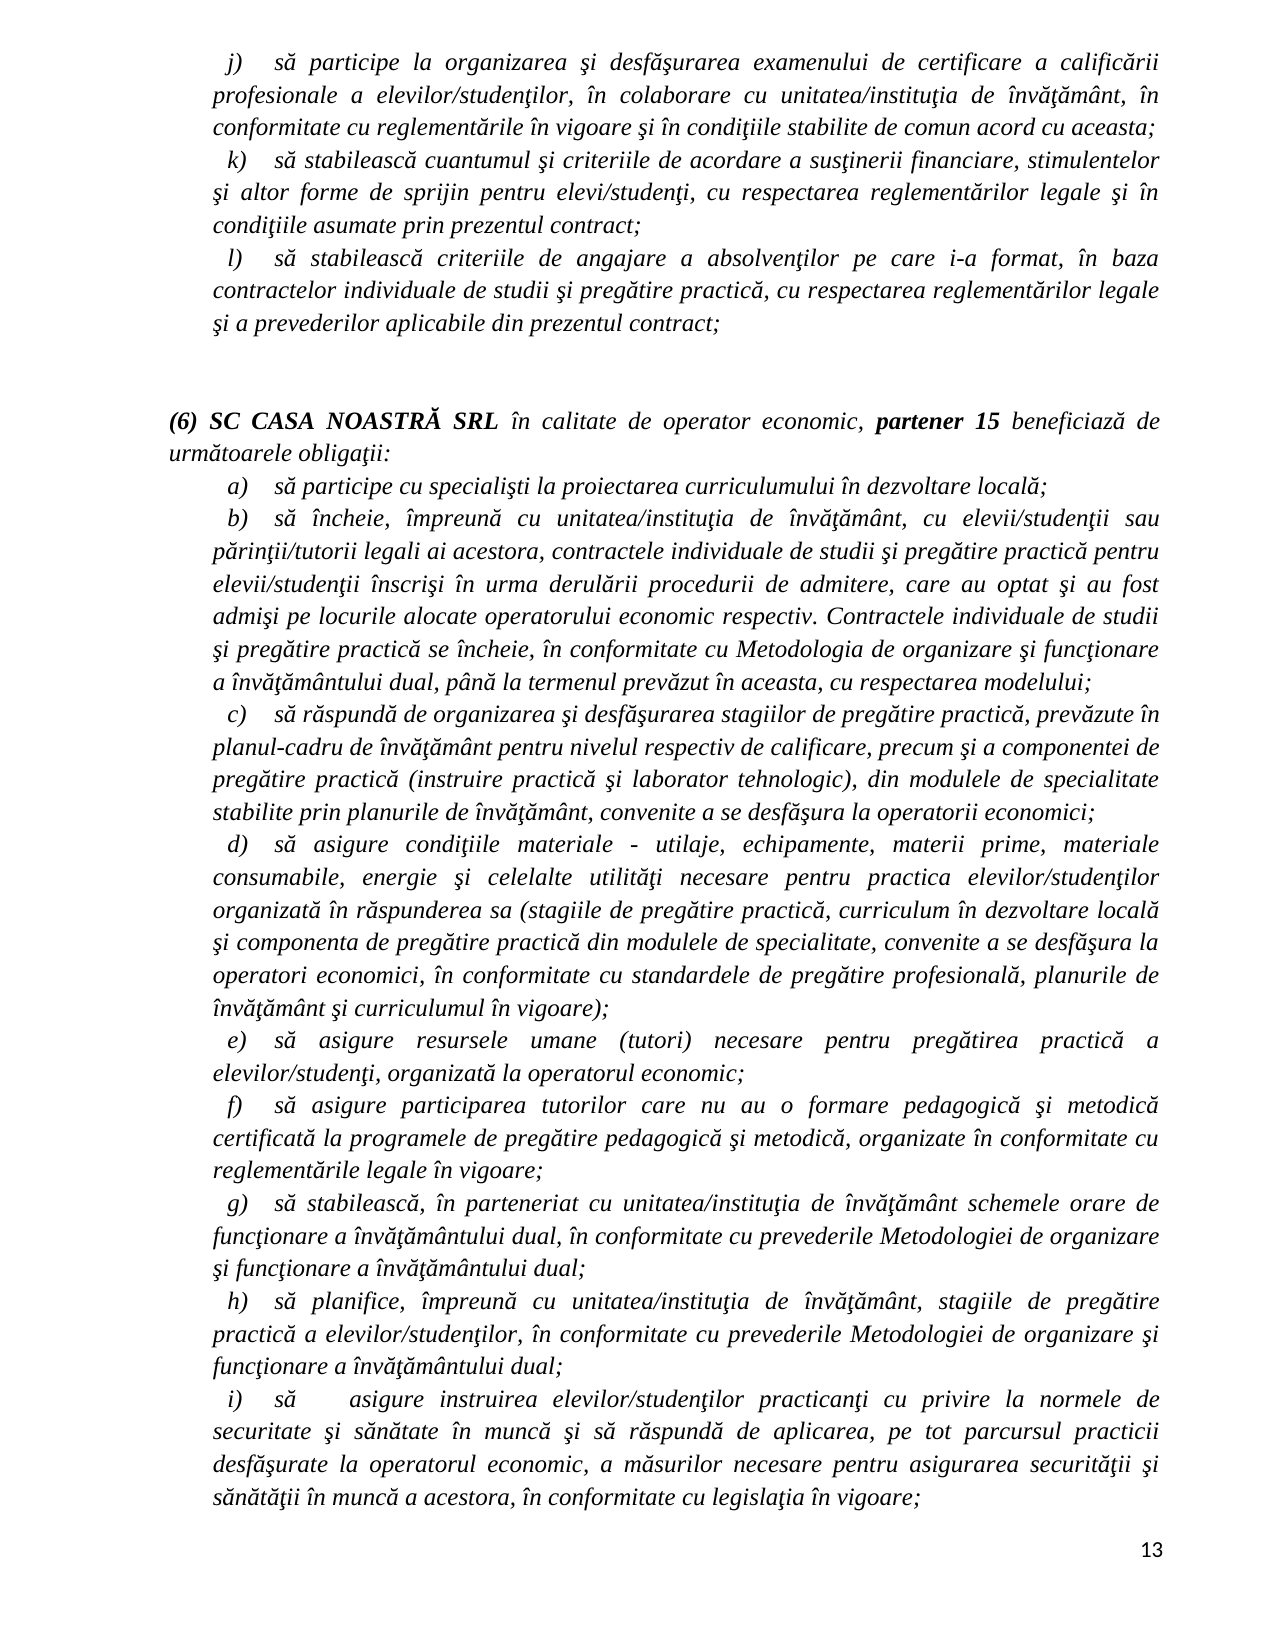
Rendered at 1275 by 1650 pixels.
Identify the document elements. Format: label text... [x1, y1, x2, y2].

text d) să asigure condiţiile materiale - utilaje, echipamente, materii prime, materiale consumabile, energie şi celelalte utilităţi necesare pentru practica elevilor/studenţilor organizată în răspunderea sa (stagiile de pregătire practică, curriculum în dezvoltare locală şi componenta de pregătire practică din modulele de specialitate, convenite a se desfăşura la operatori economici, în conformitate cu standardele de pregătire profesională, planurile de învăţământ şi curriculumul în vigoare); [213, 827, 1163, 1022]
text (6) SC CASA NOASTRĂ SRL în calitate de operator economic, partener 15 beneficiază de următoarele obligaţii: [168, 403, 1163, 468]
text k) să stabilească cuantumul şi criteriile de acordare a susţinerii financiare, stimulentelor şi altor forme de sprijin pentru elevi/studenţi, cu respectarea reglementărilor legale şi în condiţiile asumate prin prezentul contract; [213, 142, 1163, 240]
text a) să participe cu specialişti la proiectarea curriculumului în dezvoltare locală; [213, 468, 1163, 501]
text l) să stabilească criteriile de angajare a absolvenţilor pe care i-a format, în baza contractelor individuale de studii şi pregătire practică, cu respectarea reglementărilor legale şi a prevederilor aplicabile din prezentul contract; [213, 240, 1163, 338]
text b) să încheie, împreună cu unitatea/instituţia de învăţământ, cu elevii/studenţii sau părinţii/tutorii legali ai acestora, contractele individuale de studii şi pregătire practică pentru elevii/studenţii înscrişi în urma derulării procedurii de admitere, care au optat şi au fost admişi pe locurile alocate operatorului economic respectiv. Contractele individuale de studii şi pregătire practică se încheie, în conformitate cu Metodologia de organizare şi funcţionare a învăţământului dual, până la termenul prevăzut în aceasta, cu respectarea modelului; [213, 501, 1163, 696]
text j) să participe la organizarea şi desfăşurarea examenului de certificare a calificării profesionale a elevilor/studenţilor, în colaborare cu unitatea/instituţia de învăţământ, în conformitate cu reglementările în vigoare şi în condiţiile stabilite de comun acord cu aceasta; [213, 44, 1163, 142]
text c) să răspundă de organizarea şi desfăşurarea stagiilor de pregătire practică, prevăzute în planul-cadru de învăţământ pentru nivelul respectiv de calificare, precum şi a componentei de pregătire practică (instruire practică şi laborator tehnologic), din modulele de specialitate stabilite prin planurile de învăţământ, convenite a se desfăşura la operatorii economici; [213, 696, 1163, 827]
text g) să stabilească, în parteneriat cu unitatea/instituţia de învăţământ schemele orare de funcţionare a învăţământului dual, în conformitate cu prevederile Metodologiei de organizare şi funcţionare a învăţământului dual; [213, 1186, 1163, 1283]
text i) să asigure instruirea elevilor/studenţilor practicanţi cu privire la normele de securitate şi sănătate în muncă şi să răspundă de aplicarea, pe tot parcursul practicii desfăşurate la operatorul economic, a măsurilor necesare pentru asigurarea securităţii şi sănătăţii în muncă a acestora, în conformitate cu legislaţia în vigoare; [213, 1381, 1163, 1512]
text h) să planifice, împreună cu unitatea/instituţia de învăţământ, stagiile de pregătire practică a elevilor/studenţilor, în conformitate cu prevederile Metodologiei de organizare şi funcţionare a învăţământului dual; [213, 1283, 1163, 1381]
text e) să asigure resursele umane (tutori) necesare pentru pregătirea practică a elevilor/studenţi, organizată la operatorul economic; [213, 1022, 1163, 1088]
text f) să asigure participarea tutorilor care nu au o formare pedagogică şi metodică certificată la programele de pregătire pedagogică şi metodică, organizate în conformitate cu reglementările legale în vigoare; [213, 1088, 1163, 1186]
